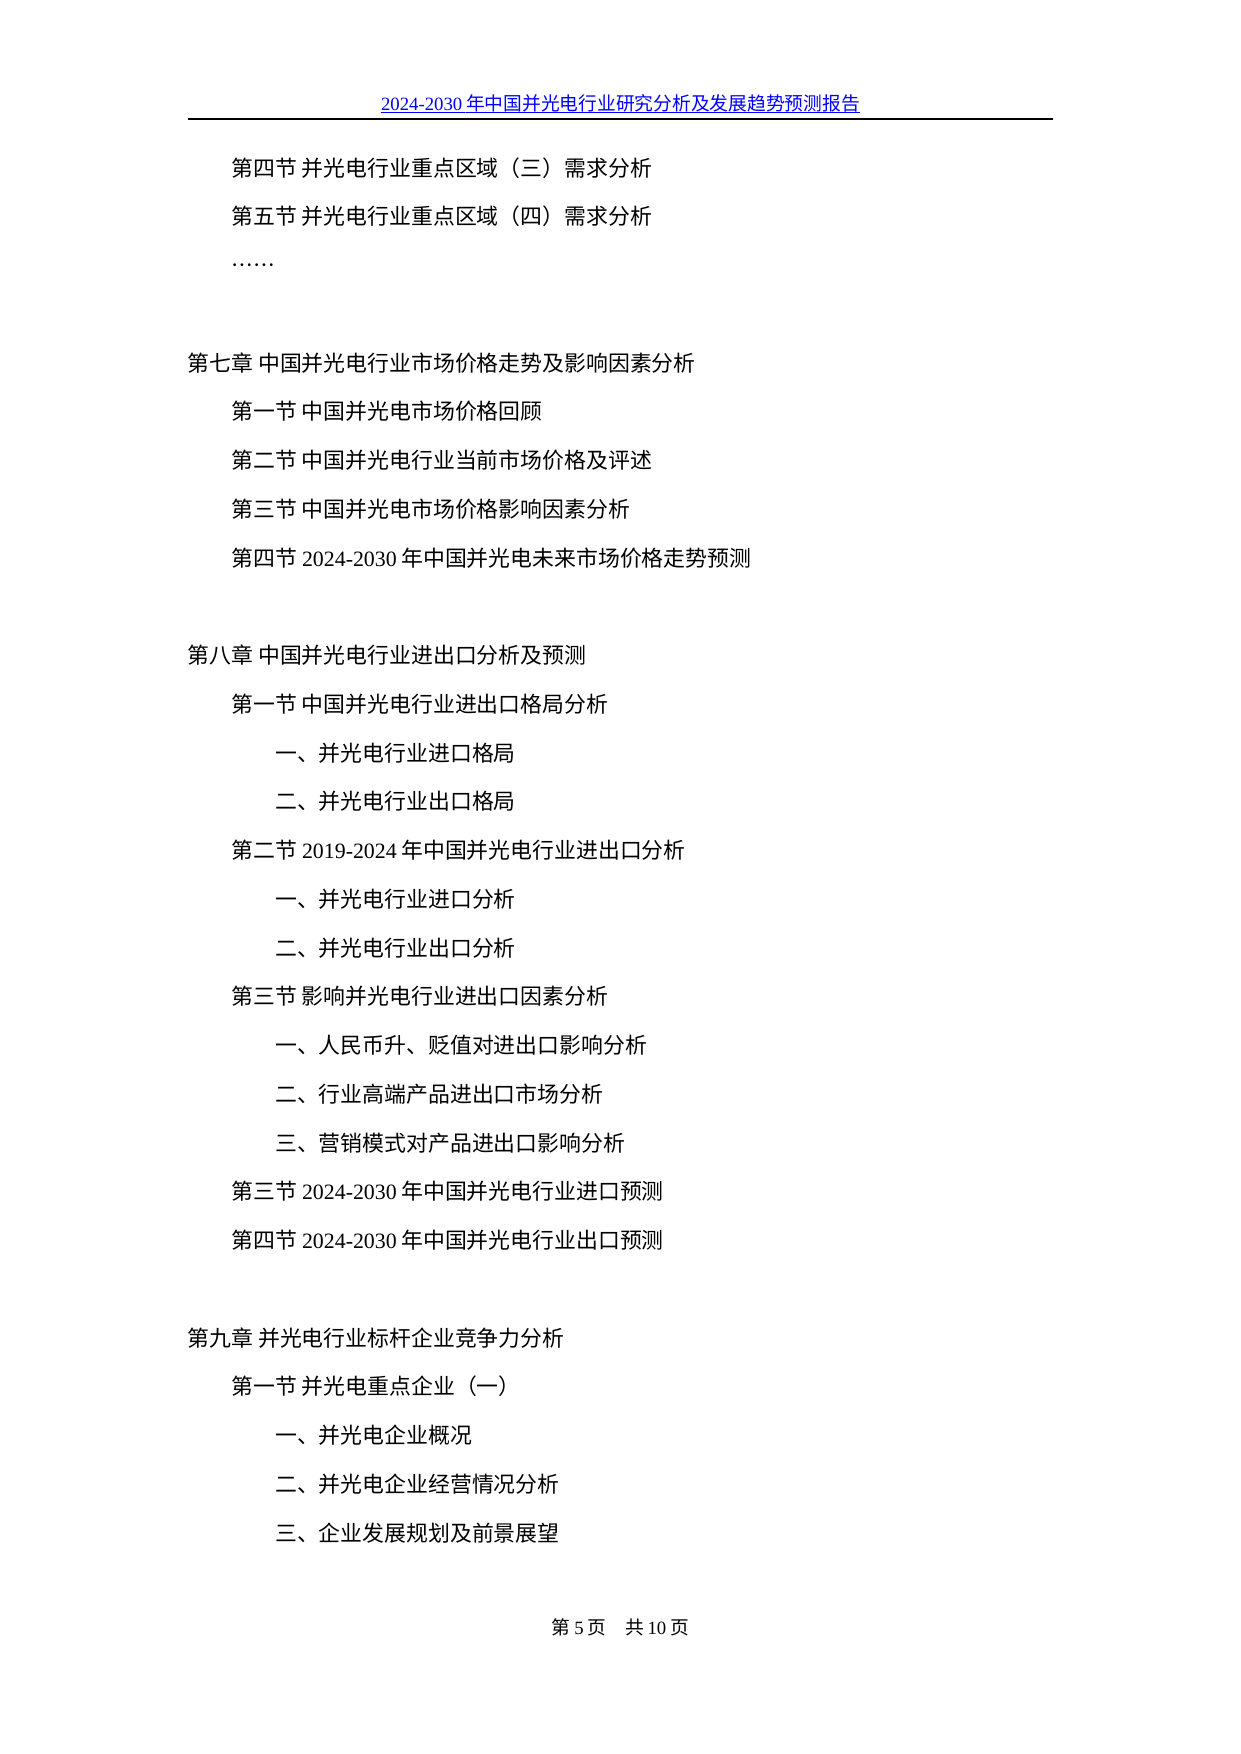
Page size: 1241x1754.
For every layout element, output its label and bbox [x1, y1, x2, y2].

text [187, 150, 1053, 1548]
